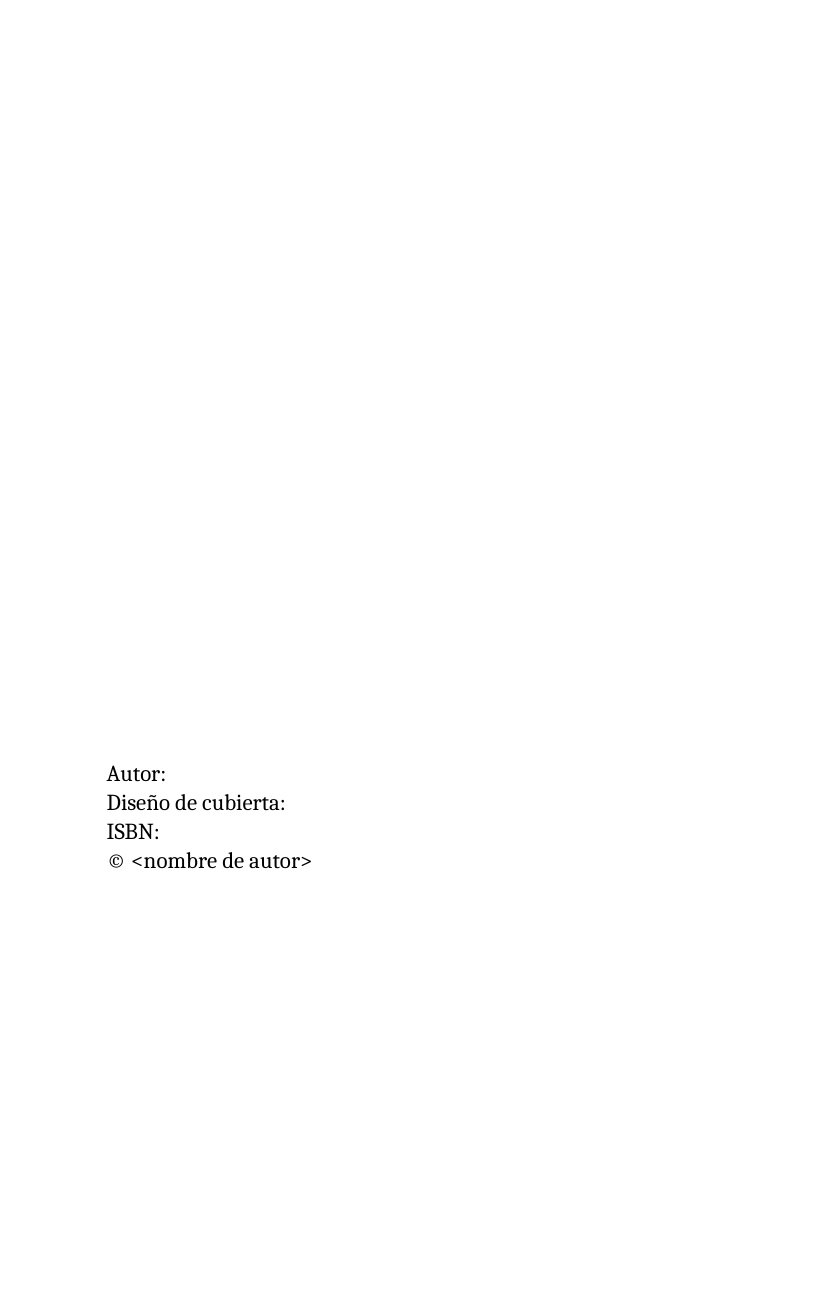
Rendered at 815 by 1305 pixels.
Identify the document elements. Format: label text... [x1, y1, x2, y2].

text Autor: [106, 761, 708, 787]
text © <nombre de autor> [106, 848, 708, 874]
text Diseño de cubierta: [106, 790, 708, 816]
text ISBN: [106, 819, 708, 845]
